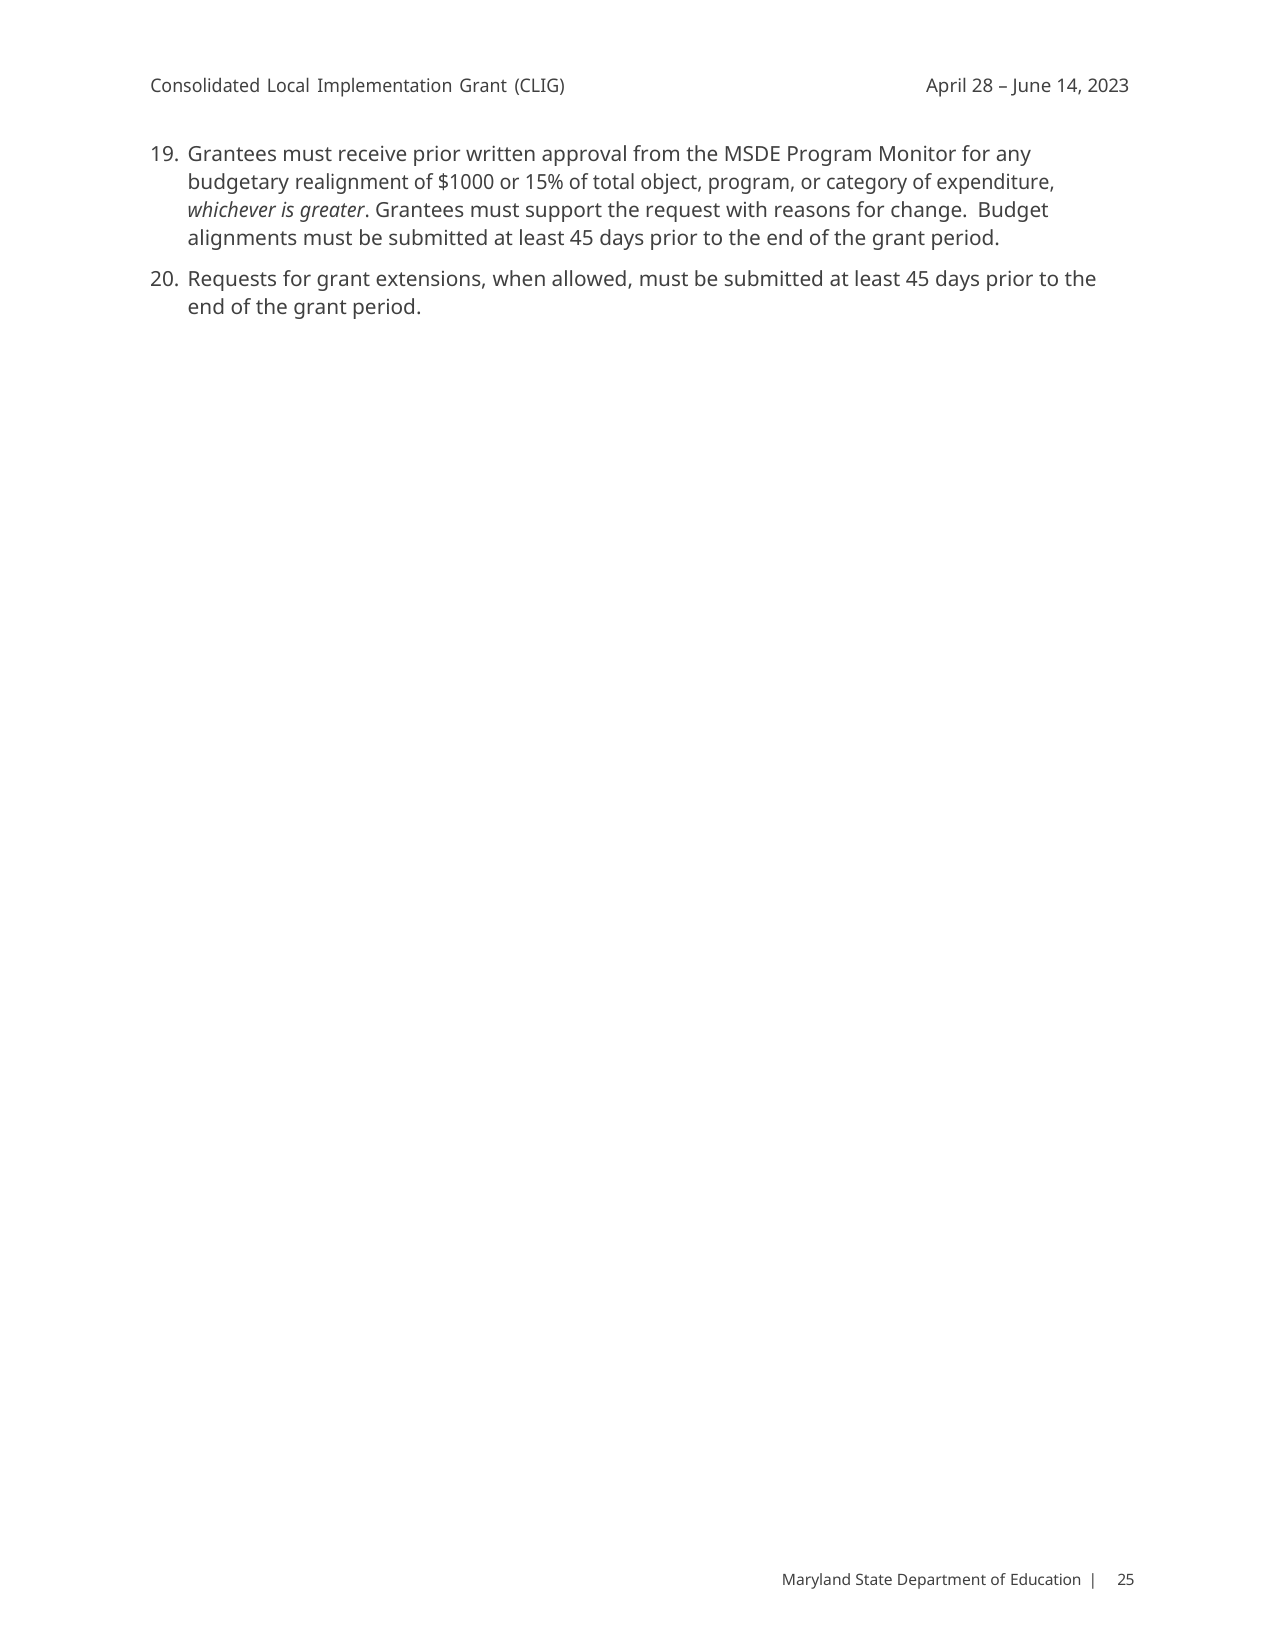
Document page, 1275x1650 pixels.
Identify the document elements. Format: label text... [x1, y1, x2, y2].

list Grantees must receive prior written approval from the MSDE Program Monitor for any budgetary realignment of $1000 or 15% of total object, program, or category of expenditure, whichever is greater. Grantees must support the request with reasons for change. Budget alignments must be submitted at least 45 days prior to the end of the grant period. [150, 139, 1122, 251]
list Requests for grant extensions, when allowed, must be submitted at least 45 days prior to the end of the grant period. [150, 264, 1098, 321]
